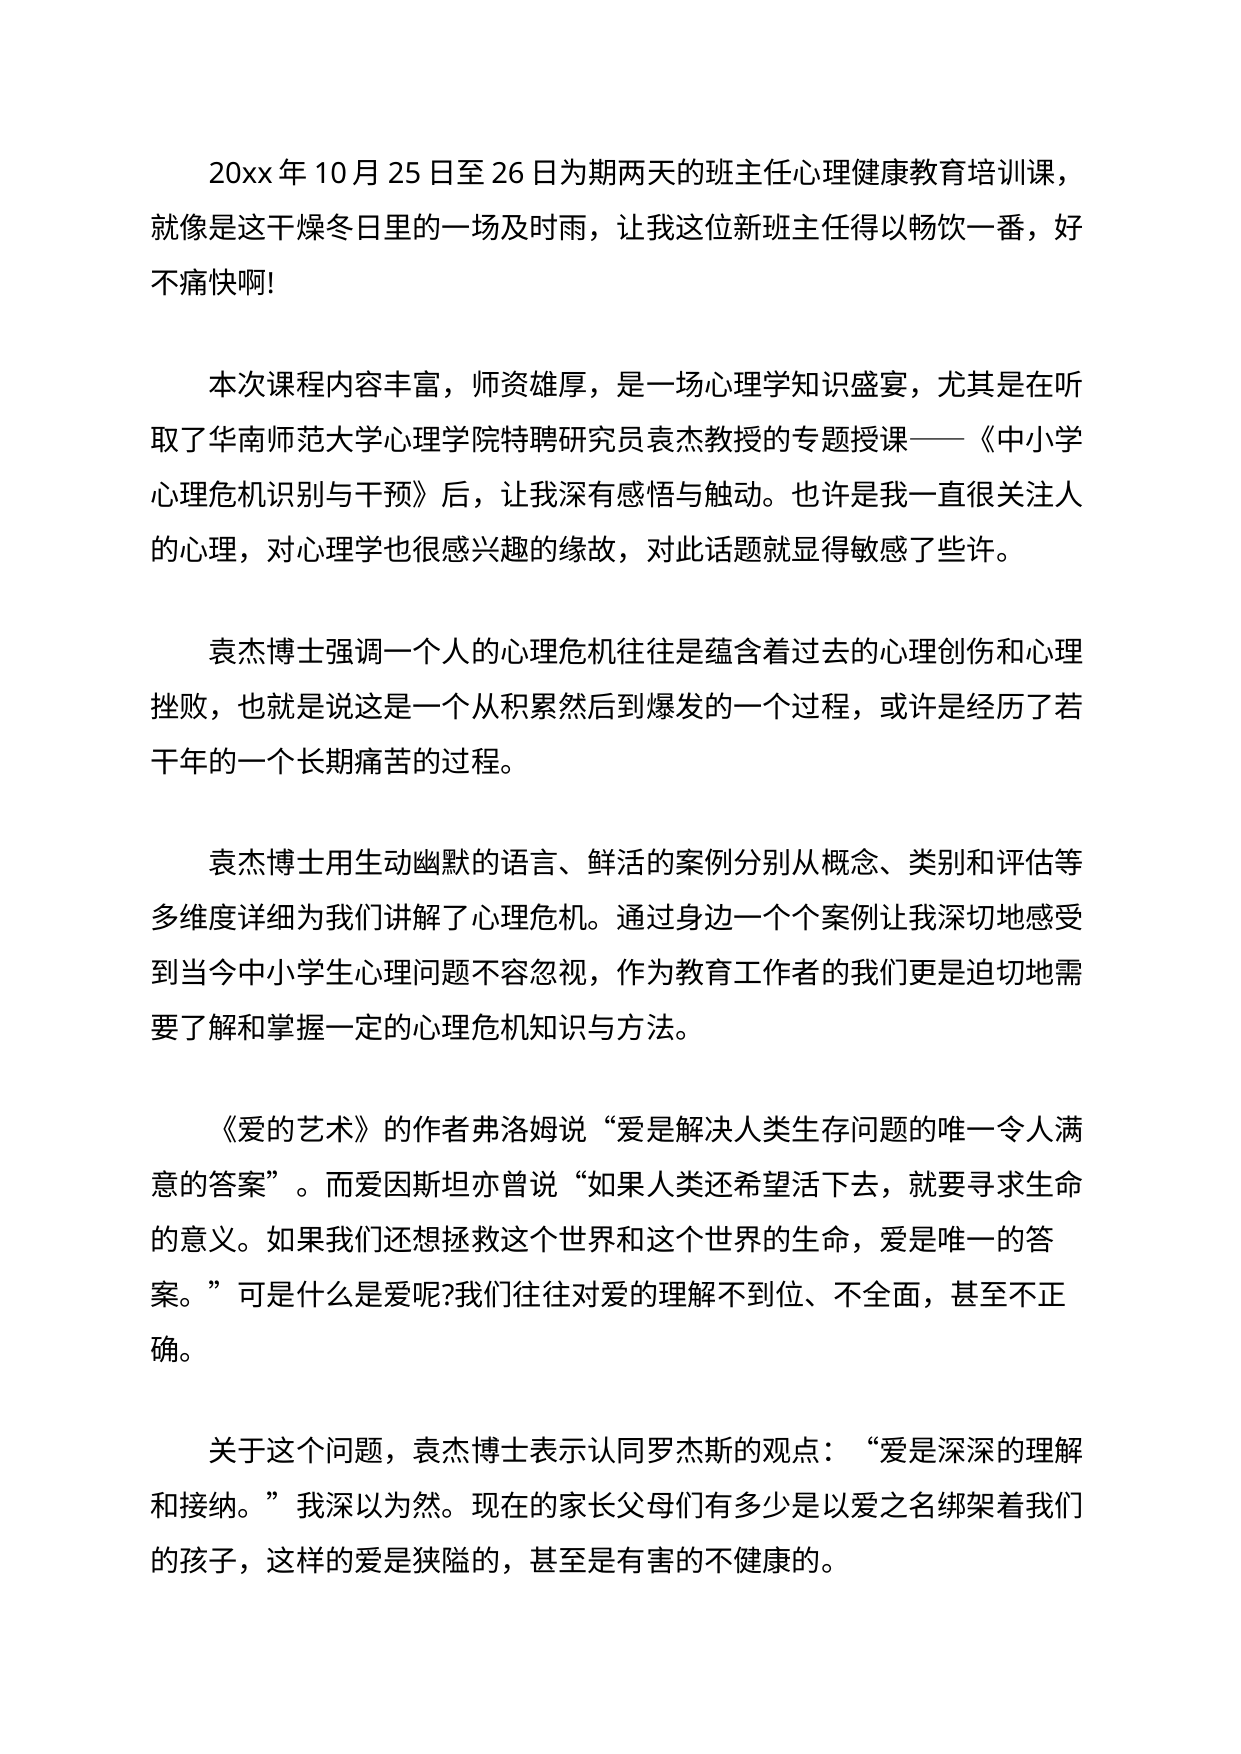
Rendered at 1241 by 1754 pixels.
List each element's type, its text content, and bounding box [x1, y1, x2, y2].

text 本次课程内容丰富，师资雄厚，是一场心理学知识盛宴，尤其是在听取了华南师范大学心理学院特聘研究员袁杰教授的专题授课——《中小学心理危机识别与干预》后，让我深有感悟与触动。也许是我一直很关注人的心理，对心理学也很感兴趣的缘故，对此话题就显得敏感了些许。 [150, 362, 1090, 569]
text 《爱的艺术》的作者弗洛姆说“爱是解决人类生存问题的唯一令人满意的答案”。而爱因斯坦亦曾说“如果人类还希望活下去，就要寻求生命的意义。如果我们还想拯救这个世界和这个世界的生命，爱是唯一的答案。”可是什么是爱呢?我们往往对爱的理解不到位、不全面，甚至不正确。 [150, 1106, 1090, 1368]
text 袁杰博士用生动幽默的语言、鲜活的案例分别从概念、类别和评估等多维度详细为我们讲解了心理危机。通过身边一个个案例让我深切地感受到当今中小学生心理问题不容忽视，作为教育工作者的我们更是迫切地需要了解和掌握一定的心理危机知识与方法。 [150, 840, 1090, 1047]
text 20xx年10月25日至26日为期两天的班主任心理健康教育培训课，就像是这干燥冬日里的一场及时雨，让我这位新班主任得以畅饮一番，好不痛快啊! [150, 150, 1090, 302]
text 关于这个问题，袁杰博士表示认同罗杰斯的观点：“爱是深深的理解和接纳。”我深以为然。现在的家长父母们有多少是以爱之名绑架着我们的孩子，这样的爱是狭隘的，甚至是有害的不健康的。 [150, 1428, 1090, 1580]
text 袁杰博士强调一个人的心理危机往往是蕴含着过去的心理创伤和心理挫败，也就是说这是一个从积累然后到爆发的一个过程，或许是经历了若干年的一个长期痛苦的过程。 [150, 628, 1090, 780]
